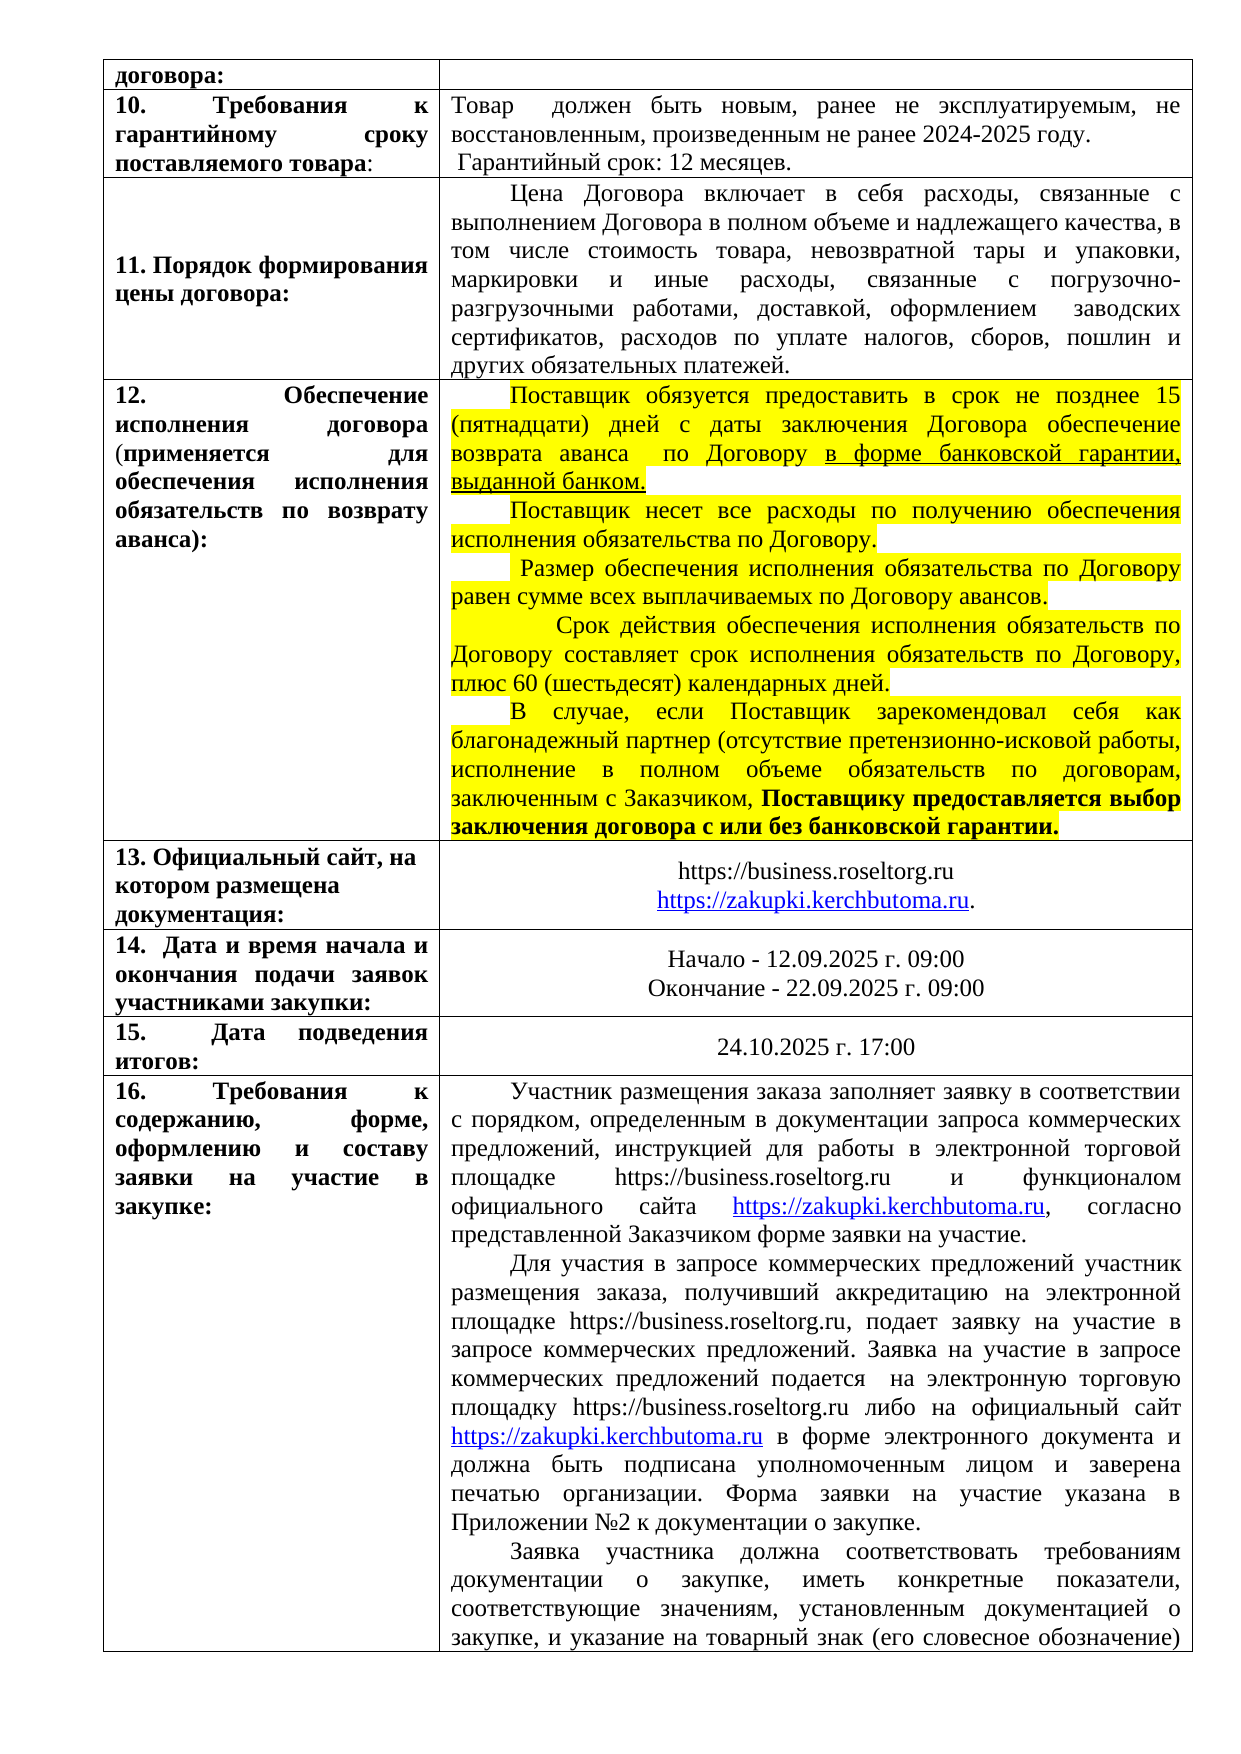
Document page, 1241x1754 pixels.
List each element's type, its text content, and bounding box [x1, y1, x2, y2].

table_cell https://business.roseltorg.ru https://zakupki.kerchbutoma.ru. [440, 841, 1192, 929]
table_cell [440, 1076, 1192, 1651]
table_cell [440, 60, 1192, 89]
table_cell 13. Официальный сайт, на котором размещена документация: [104, 841, 439, 929]
table_cell Поставщик обязуется предоставить в срок не позднее 15 (пятнадцати) дней с даты заключения Договора обеспечение возврата аванса по Договору в форме банковской гарантии, выданной банком. Поставщик несет все расходы по получению обеспечения исполнения обязательства по Договору. Размер обеспечения исполнения обязательства по Договору равен сумме всех выплачиваемых по Договору авансов. Срок действия обеспечения исполнения обязательств по Договору составляет срок исполнения обязательств по Договору, плюс 60 (шестьдесят) календарных дней. В случае, если Поставщик зарекомендовал себя как благонадежный партнер (отсутствие претензионно-исковой работы, исполнение в полном объеме обязательств по договорам, заключенным с Заказчиком, Поставщику предоставляется выбор заключения договора с или без банковской гарантии. [646, 380, 1192, 840]
table_cell Товар должен быть новым, ранее не эксплуатируемым, не восстановленным, произведенным не ранее 2024-2025 году. Гарантийный срок: 12 месяцев. [440, 90, 1192, 177]
table_cell 11. Порядок формирования цены договора: [104, 178, 439, 379]
table_cell 14. Дата и время начала и окончания подачи заявок участниками закупки: [104, 930, 439, 1016]
table_cell Начало - 12.09.2025 г. 09:00 Окончание - 22.09.2025 г. 09:00 [440, 930, 1192, 1016]
table_cell 15. Дата подведения итогов: [104, 1017, 439, 1075]
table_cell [104, 1076, 439, 1651]
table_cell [104, 60, 439, 89]
table_cell Цена Договора включает в себя расходы, связанные с выполнением Договора в полном объеме и надлежащего качества, в том числе стоимость товара, невозвратной тары и упаковки, маркировки и иные расходы, связанные с погрузочно-разгрузочными работами, доставкой, оформлением заводских сертификатов, расходов по уплате налогов, сборов, пошлин и других обязательных платежей. [440, 178, 1192, 379]
table_cell 10. Требования к гарантийному сроку поставляемого товара: [104, 90, 439, 177]
table_cell 12. Обеспечение исполнения договора (применяется для обеспечения исполнения обязательств по возврату аванса): [104, 380, 439, 840]
table_cell 24.10.2025 г. 17:00 [440, 1017, 1192, 1075]
